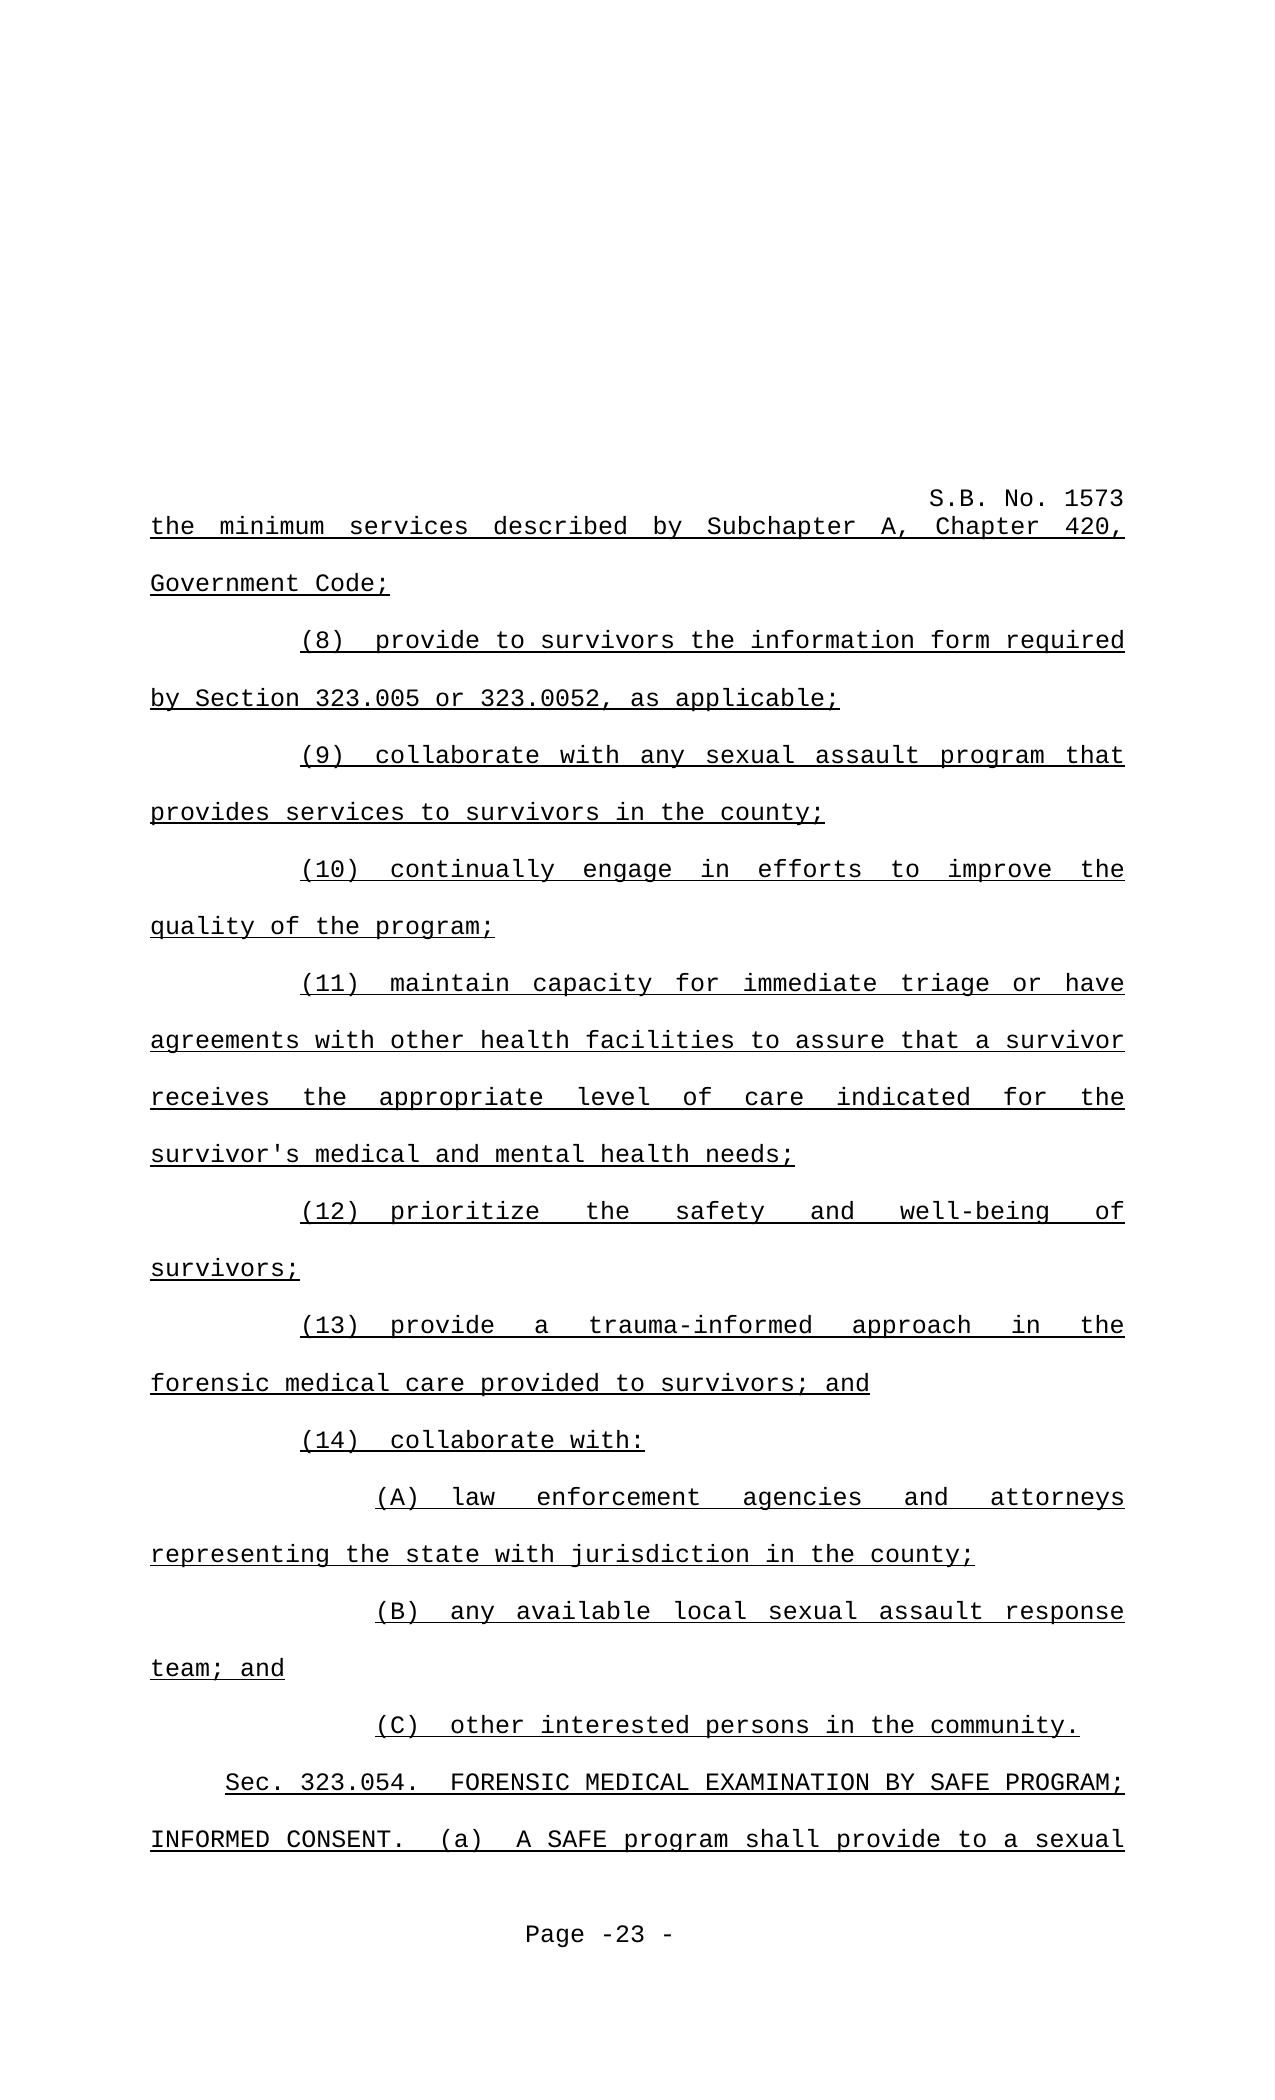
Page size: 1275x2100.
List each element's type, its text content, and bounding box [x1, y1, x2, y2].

text (B) any available local sexual assault response team; and [150, 1598, 1125, 1684]
text (13) provide a trauma-informed approach in the forensic medical care provided to survivors; and [150, 1313, 1125, 1398]
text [150, 514, 1125, 537]
text (C) other interested persons in the community. [150, 1712, 1125, 1741]
text (11) maintain capacity for immediate triage or have agreements with other health facilities to assure that a survivor receives the appropriate level of care indicated for the survivor's medical and mental health needs; [150, 1052, 1125, 1108]
text (10) continually engage in efforts to improve the quality of the program; [150, 856, 1125, 942]
text (11) maintain capacity for immediate triage or have agreements with other health facilities to assure that a survivor receives the appropriate level of care indicated for the survivor's medical and mental health needs; [150, 1110, 1125, 1170]
text (14) collaborate with: [150, 1427, 1125, 1456]
text (8) provide to survivors the information form required by Section 323.005 or 323.0052, as applicable; [150, 628, 1125, 713]
text (12) prioritize the safety and well-being of survivors; [150, 1199, 1125, 1284]
text (9) collaborate with any sexual assault program that provides services to survivors in the county; [150, 742, 1125, 828]
text (A) law enforcement agencies and attorneys representing the state with jurisdiction in the county; [150, 1484, 1125, 1570]
text (11) maintain capacity for immediate triage or have agreements with other health facilities to assure that a survivor receives the appropriate level of care indicated for the survivor's medical and mental health needs; [150, 970, 1125, 1051]
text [150, 1769, 1125, 1850]
